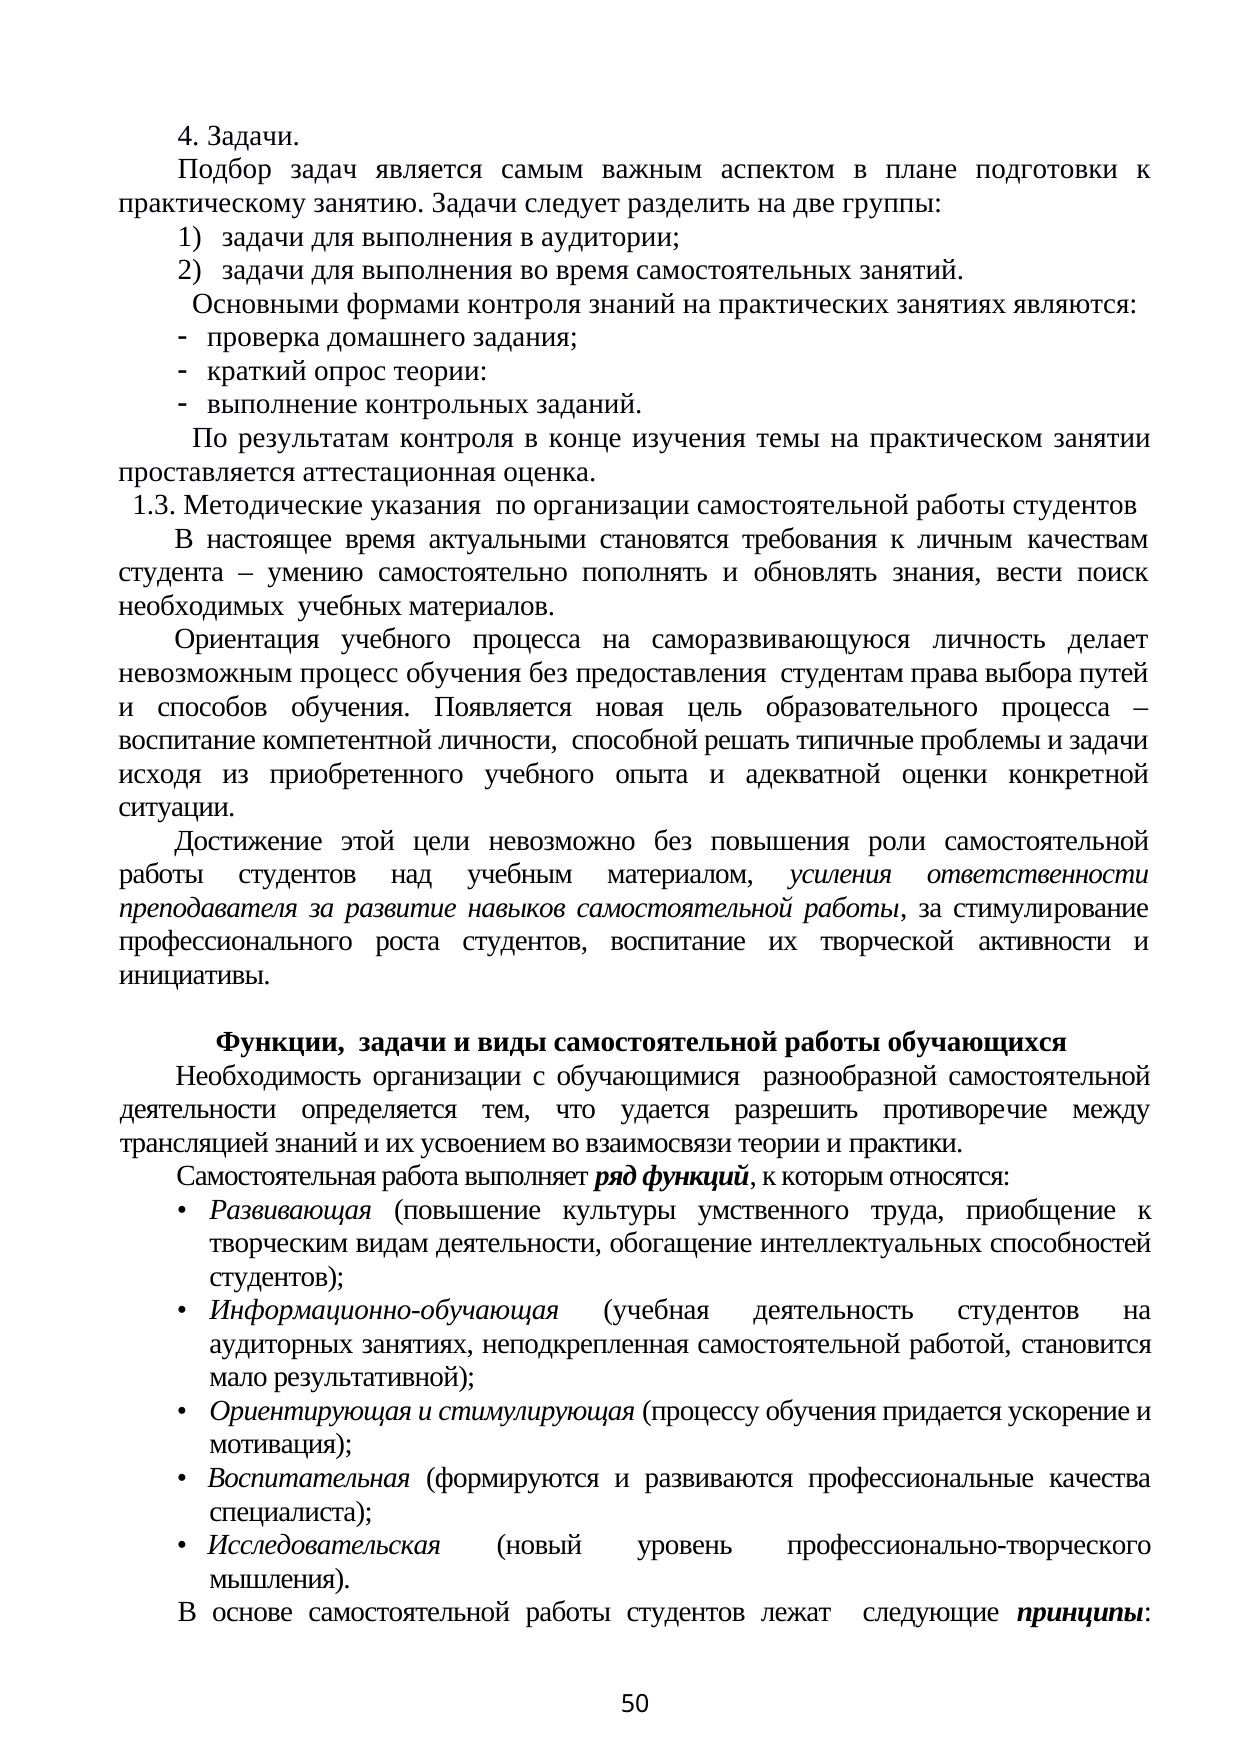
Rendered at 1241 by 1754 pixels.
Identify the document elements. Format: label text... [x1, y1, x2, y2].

text Необходимость организации с обучающимися разнообразной самостоятельной деятельности определяется тем, что удается разрешить противоречие между трансляцией знаний и их усвоением во взаимосвязи теории и практики. [119, 1058, 1151, 1158]
list По результатам контроля в конце изучения темы на практическом занятии проставляется аттестационная оценка. [118, 420, 1152, 487]
text Достижение этой цели невозможно без повышения роли самостоятельной работы студентов над учебным материалом, усиления ответственности преподавателя за развитие навыков самостоятельной работы, за стимулирование профессионального роста студентов, воспитание их творческой активности и инициативы. [119, 823, 1149, 991]
list Задачи. [118, 118, 1152, 152]
list Исследовательская (новый уровень профессионально-творческого мышления). [177, 1527, 1152, 1594]
text Самостоятельная работа выполняет ряд функций, к которым относятся: [176, 1158, 1152, 1192]
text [118, 1594, 1152, 1628]
text Основными формами контроля знаний на практических занятиях являются: [118, 286, 1152, 319]
list краткий опрос теории: [118, 353, 1152, 387]
text Ориентация учебного процесса на саморазвивающуюся личность делает невозможным процесс обучения без предоставления студентам права выбора путей и способов обучения. Появляется новая цель образовательного процесса – воспитание компетентной личности, способной решать типичные проблемы и задачи исходя из приобретенного учебного опыта и адекватной оценки конкретной ситуации. [118, 622, 1148, 823]
list Подбор задач является самым важным аспектом в плане подготовки к практическому занятию. Задачи следует разделить на две группы: [118, 152, 1152, 219]
list задачи для выполнения во время самостоятельных занятий. [118, 252, 1152, 286]
list задачи для выполнения в аудитории; [118, 219, 1152, 252]
list Информационно-обучающая (учебная деятельность студентов на аудиторных занятиях, неподкрепленная самостоятельной работой, становится мало результативной); [177, 1292, 1152, 1393]
text В настоящее время актуальными становятся требования к личным качествам студента – умению самостоятельно пополнять и обновлять знания, вести поиск необходимых учебных материалов. [118, 521, 1148, 622]
list Ориентирующая и стимулирующая (процессу обучения придается ускорение и мотивация); [177, 1393, 1152, 1460]
text 1.3. Методические указания по организации самостоятельной работы студентов [118, 487, 1152, 521]
list Воспитательная (формируются и развиваются профессиональные качества специалиста); [177, 1460, 1152, 1527]
list Развивающая (повышение культуры умственного труда, приобщение к творческим видам деятельности, обогащение интеллектуальных способностей студентов); [177, 1192, 1152, 1292]
text Функции, задачи и виды самостоятельной работы обучающихся [131, 1024, 1152, 1058]
list проверка домашнего задания; [118, 319, 1152, 353]
list выполнение контрольных заданий. [118, 387, 1152, 420]
